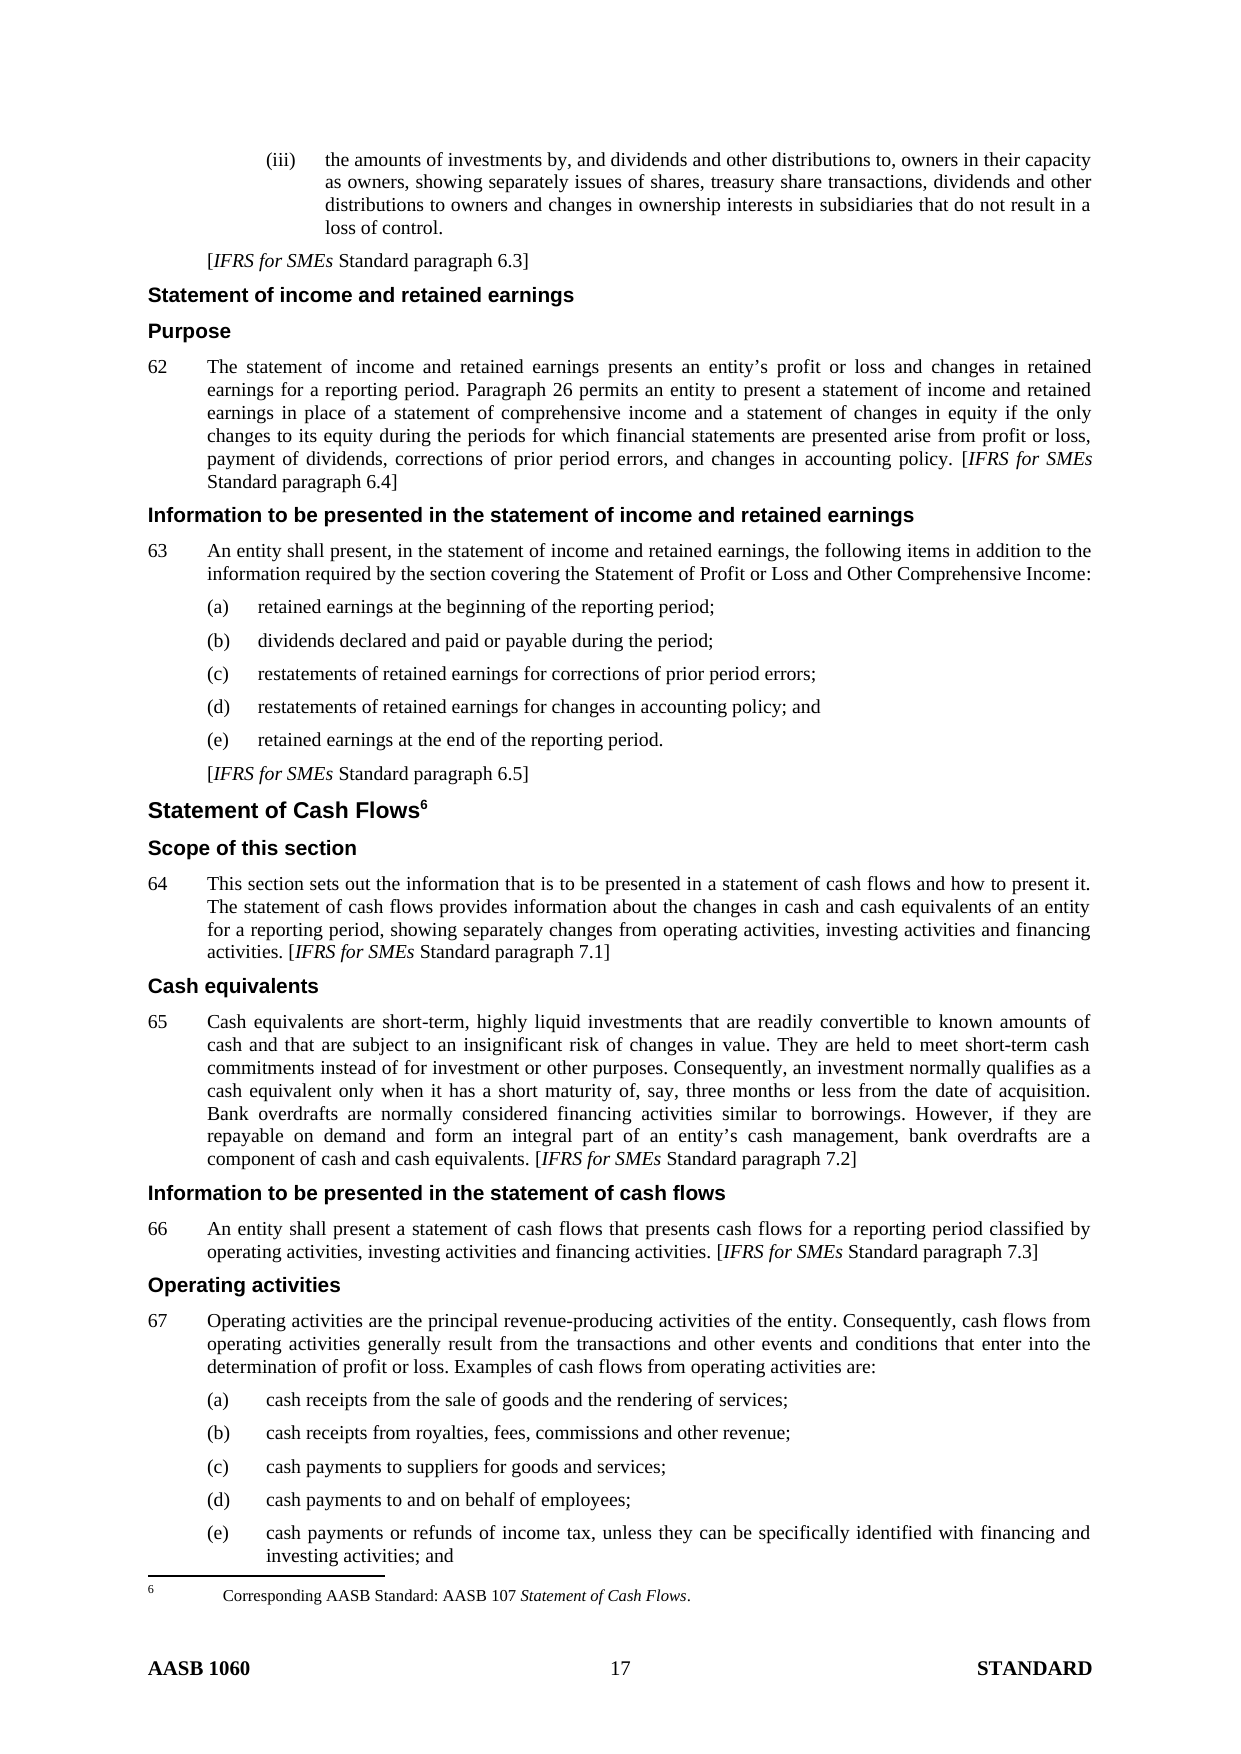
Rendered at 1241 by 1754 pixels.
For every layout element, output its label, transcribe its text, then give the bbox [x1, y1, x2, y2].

text [IFRS for SMEs Standard paragraph 6.3] [148, 249, 1092, 272]
text (c) cash payments to suppliers for goods and services; [207, 1454, 1092, 1477]
text (d) cash payments to and on behalf of employees; [207, 1488, 1092, 1511]
text Information to be presented in the statement of cash flows [148, 1180, 1092, 1204]
text (a) retained earnings at the beginning of the reporting period; [207, 595, 1092, 618]
list Cash equivalents are short-term, highly liquid investments that are readily convertible to known amounts of cash and that are subject to an insignificant risk of changes in value. They are held to meet short-term cash commitments instead of for investment or other purposes. Consequently, an investment normally qualifies as a cash equivalent only when it has a short maturity of, say, three months or less from the date of acquisition. Bank overdrafts are normally considered financing activities similar to borrowings. However, if they are repayable on demand and form an integral part of an entity’s cash management, bank overdrafts are a component of cash and cash equivalents. [IFRS for SMEs Standard paragraph 7.2] [148, 1010, 1092, 1170]
list Operating activities are the principal revenue-producing activities of the entity. Consequently, cash flows from operating activities generally result from the transactions and other events and conditions that enter into the determination of profit or loss. Examples of cash flows from operating activities are: [148, 1309, 1092, 1378]
list An entity shall present a statement of cash flows that presents cash flows for a reporting period classified by operating activities, investing activities and financing activities. [IFRS for SMEs Standard paragraph 7.3] [148, 1217, 1092, 1262]
list This section sets out the information that is to be presented in a statement of cash flows and how to present it. The statement of cash flows provides information about the changes in cash and cash equivalents of an entity for a reporting period, showing separately changes from operating activities, investing activities and financing activities. [IFRS for SMEs Standard paragraph 7.1] [148, 872, 1092, 963]
text Scope of this section [148, 836, 1092, 859]
text (iii) the amounts of investments by, and dividends and other distributions to, owners in their capacity as owners, showing separately issues of shares, treasury share transactions, dividends and other distributions to owners and changes in ownership interests in subsidiaries that do not result in a loss of control. [266, 148, 1092, 239]
text (b) cash receipts from royalties, fees, commissions and other revenue; [207, 1421, 1092, 1444]
list The statement of income and retained earnings presents an entity’s profit or loss and changes in retained earnings for a reporting period. Paragraph 26 permits an entity to present a statement of income and retained earnings in place of a statement of comprehensive income and a statement of changes in equity if the only changes to its equity during the periods for which financial statements are presented arise from profit or loss, payment of dividends, corrections of prior period errors, and changes in accounting policy. [IFRS for SMEs Standard paragraph 6.4] [148, 356, 1092, 492]
text (e) cash payments or refunds of income tax, unless they can be specifically identified with financing and investing activities; and [207, 1521, 1092, 1567]
text (b) dividends declared and paid or payable during the period; [207, 628, 1092, 651]
text (a) cash receipts from the sale of goods and the rendering of services; [207, 1388, 1092, 1411]
text Purpose [148, 319, 1092, 343]
text Operating activities [148, 1273, 1092, 1297]
text Cash equivalents [148, 974, 1092, 998]
text Information to be presented in the statement of income and retained earnings [148, 503, 1092, 527]
text (d) restatements of retained earnings for changes in accounting policy; and [207, 695, 1092, 718]
text Statement of Cash Flows [148, 797, 1092, 823]
list An entity shall present, in the statement of income and retained earnings, the following items in addition to the information required by the section covering the Statement of Profit or Loss and Other Comprehensive Income: [148, 539, 1092, 585]
text [IFRS for SMEs Standard paragraph 6.5] [207, 761, 1092, 784]
text Statement of income and retained earnings [148, 283, 1092, 307]
text (c) restatements of retained earnings for corrections of prior period errors; [207, 662, 1092, 684]
text (e) retained earnings at the end of the reporting period. [207, 728, 1092, 751]
